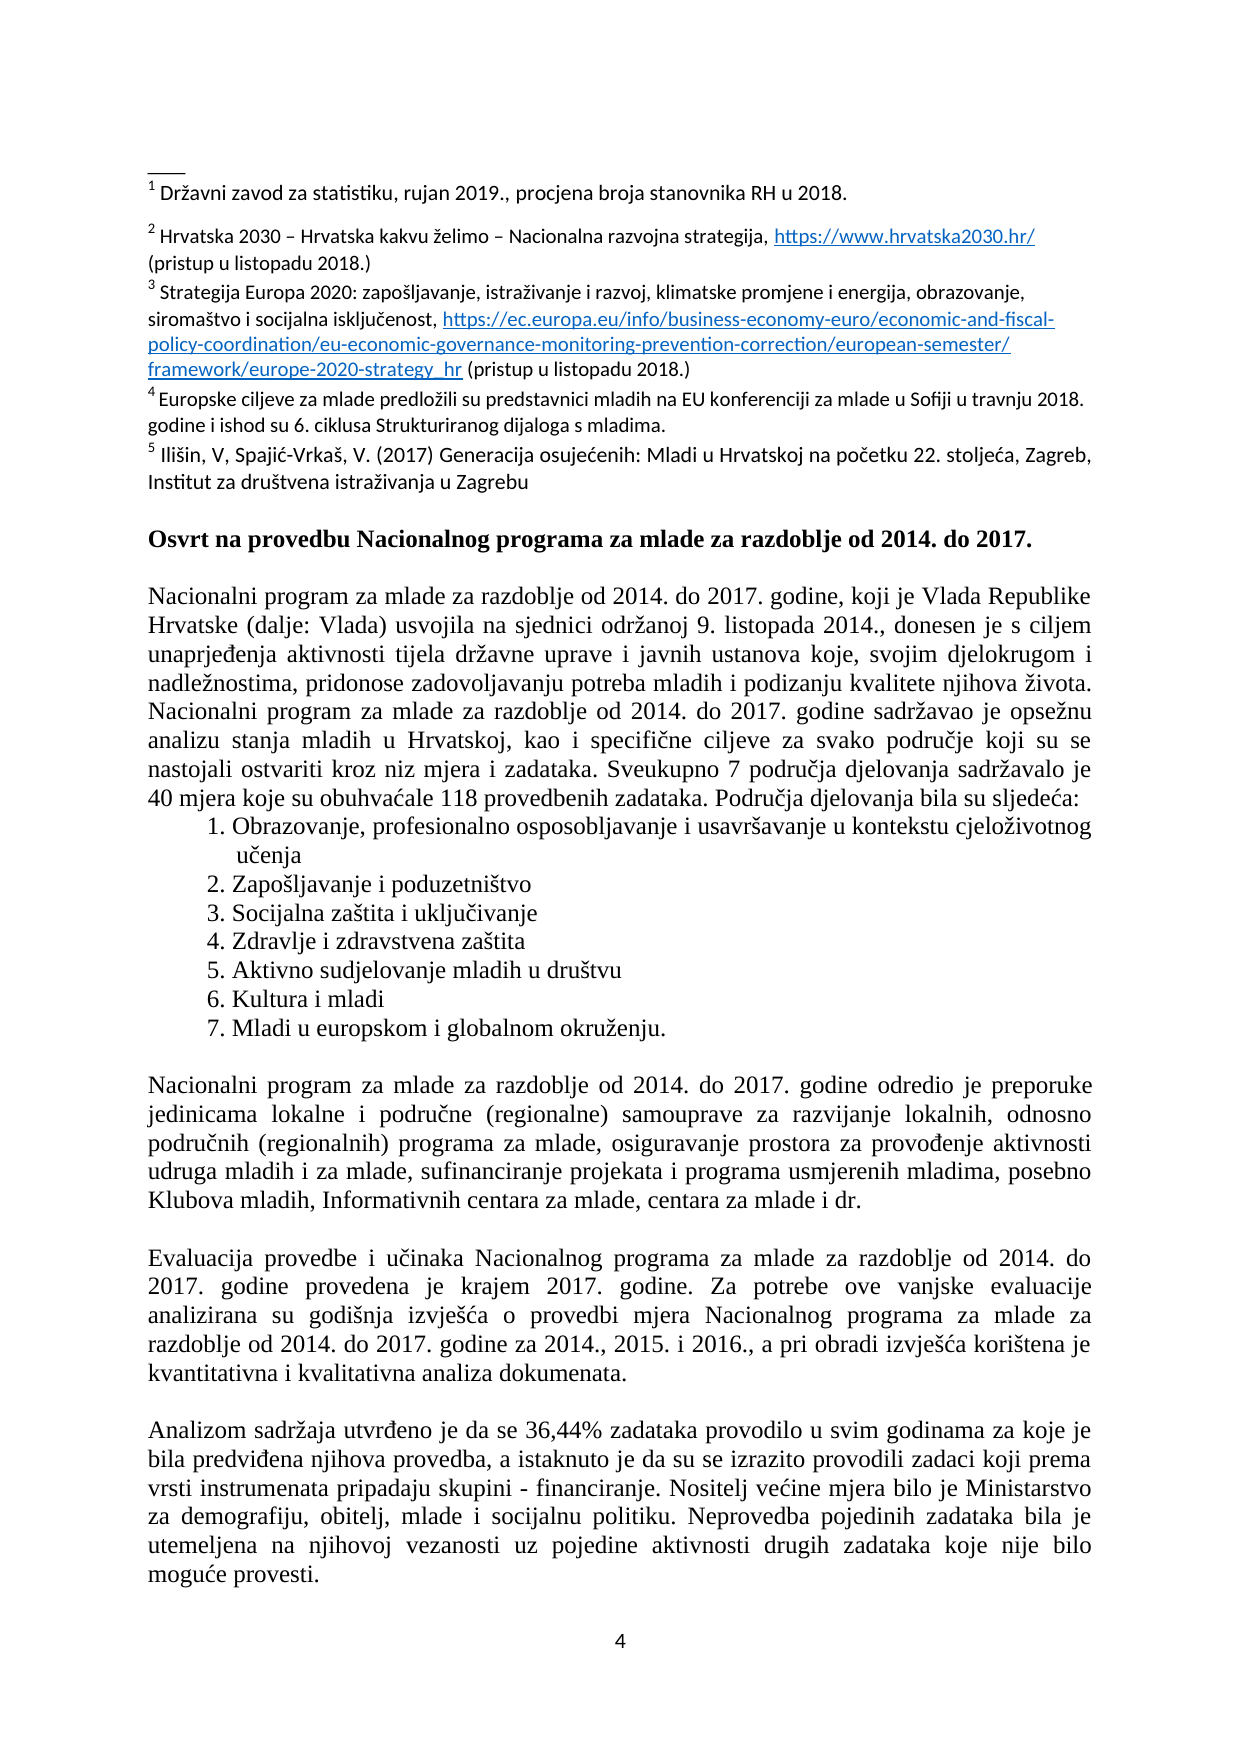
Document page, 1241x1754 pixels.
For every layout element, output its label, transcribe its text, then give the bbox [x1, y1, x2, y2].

text 4. Zdravlje i zdravstvena zaštita [207, 926, 1093, 955]
text 5 Ilišin, V, Spajić-Vrkaš, V. (2017) Generacija osujećenih: Mladi u Hrvatskoj na početku 22. stoljeća, Zagreb, Institut za društvena istraživanja u Zagrebu [148, 438, 1093, 495]
text 2. Zapošljavanje i poduzetništvo [207, 869, 1093, 898]
text 7. Mladi u europskom i globalnom okruženju. [207, 1013, 1093, 1041]
text Analizom sadržaja utvrđeno je da se 36,44% zadataka provodilo u svim godinama za koje je bila predviđena njihova provedba, a istaknuto je da su se izrazito provodili zadaci koji prema vrsti instrumenata pripadaju skupini - financiranje. Nositelj većine mjera bilo je Ministarstvo za demografiju, obitelj, mlade i socijalnu politiku. Neprovedba pojedinih zadataka bila je utemeljena na njihovoj vezanosti uz pojedine aktivnosti drugih zadataka koje nije bilo moguće provesti. [148, 1415, 1093, 1588]
text Nacionalni program za mlade za razdoblje od 2014. do 2017. godine odredio je preporuke jedinicama lokalne i područne (regionalne) samouprave za razvijanje lokalnih, odnosno područnih (regionalnih) programa za mlade, osiguravanje prostora za provođenje aktivnosti udruga mladih i za mlade, sufinanciranje projekata i programa usmjerenih mladima, posebno Klubova mladih, Informativnih centara za mlade, centara za mlade i dr. [148, 1070, 1093, 1214]
text 1. Obrazovanje, profesionalno osposobljavanje i usavršavanje u kontekstu cjeloživotnog učenja [207, 811, 1093, 869]
text Evaluacija provedbe i učinaka Nacionalnog programa za mlade za razdoblje od 2014. do 2017. godine provedena je krajem 2017. godine. Za potrebe ove vanjske evaluacije analizirana su godišnja izvješća o provedbi mjera Nacionalnog programa za mlade za razdoblje od 2014. do 2017. godine za 2014., 2015. i 2016., a pri obradi izvješća korištena je kvantitativna i kvalitativna analiza dokumenata. [148, 1243, 1093, 1386]
text 5. Aktivno sudjelovanje mladih u društvu [207, 955, 1093, 984]
text Nacionalni program za mlade za razdoblje od 2014. do 2017. godine, koji je Vlada Republike Hrvatske (dalje: Vlada) usvojila na sjednici održanoj 9. listopada 2014., donesen je s ciljem unaprjeđenja aktivnosti tijela državne uprave i javnih ustanova koje, svojim djelokrugom i nadležnostima, pridonose zadovoljavanju potreba mladih i podizanju kvalitete njihova života. Nacionalni program za mlade za razdoblje od 2014. do 2017. godine sadržavao je opsežnu analizu stanja mladih u Hrvatskoj, kao i specifične ciljeve za svako područje koji su se nastojali ostvariti kroz niz mjera i zadataka. Sveukupno 7 područja djelovanja sadržavalo je 40 mjera koje su obuhvaćale 118 provedbenih zadataka. Područja djelovanja bila su sljedeća: [148, 581, 1093, 811]
text 1 Državni zavod za statistiku, rujan 2019., procjena broja stanovnika RH u 2018. [148, 176, 1093, 207]
text 3 Strategija Europa 2020: zapošljavanje, istraživanje i razvoj, klimatske promjene i energija, obrazovanje, siromaštvo i socijalna isključenost, https://ec.europa.eu/info/business-economy-euro/economic-and-fiscal-policy-coordination/eu-economic-governance-monitoring-prevention-correction/european-semester/framework/europe-2020-strategy_hr (pristup u listopadu 2018.) [148, 275, 1093, 382]
text 4 Europske ciljeve za mlade predložili su predstavnici mladih na EU konferenciji za mlade u Sofiji u travnju 2018. godine i ishod su 6. ciklusa Strukturiranog dijaloga s mladima. [148, 382, 1093, 438]
text ___ [148, 148, 1093, 176]
text 6. Kultura i mladi [207, 984, 1093, 1013]
text Osvrt na provedbu Nacionalnog programa za mlade za razdoblje od 2014. do 2017. [148, 524, 1093, 553]
text 3. Socijalna zaštita i uključivanje [207, 898, 1093, 926]
text 2 Hrvatska 2030 – Hrvatska kakvu želimo – Nacionalna razvojna strategija, https://www.hrvatska2030.hr/ (pristup u listopadu 2018.) [148, 219, 1093, 275]
